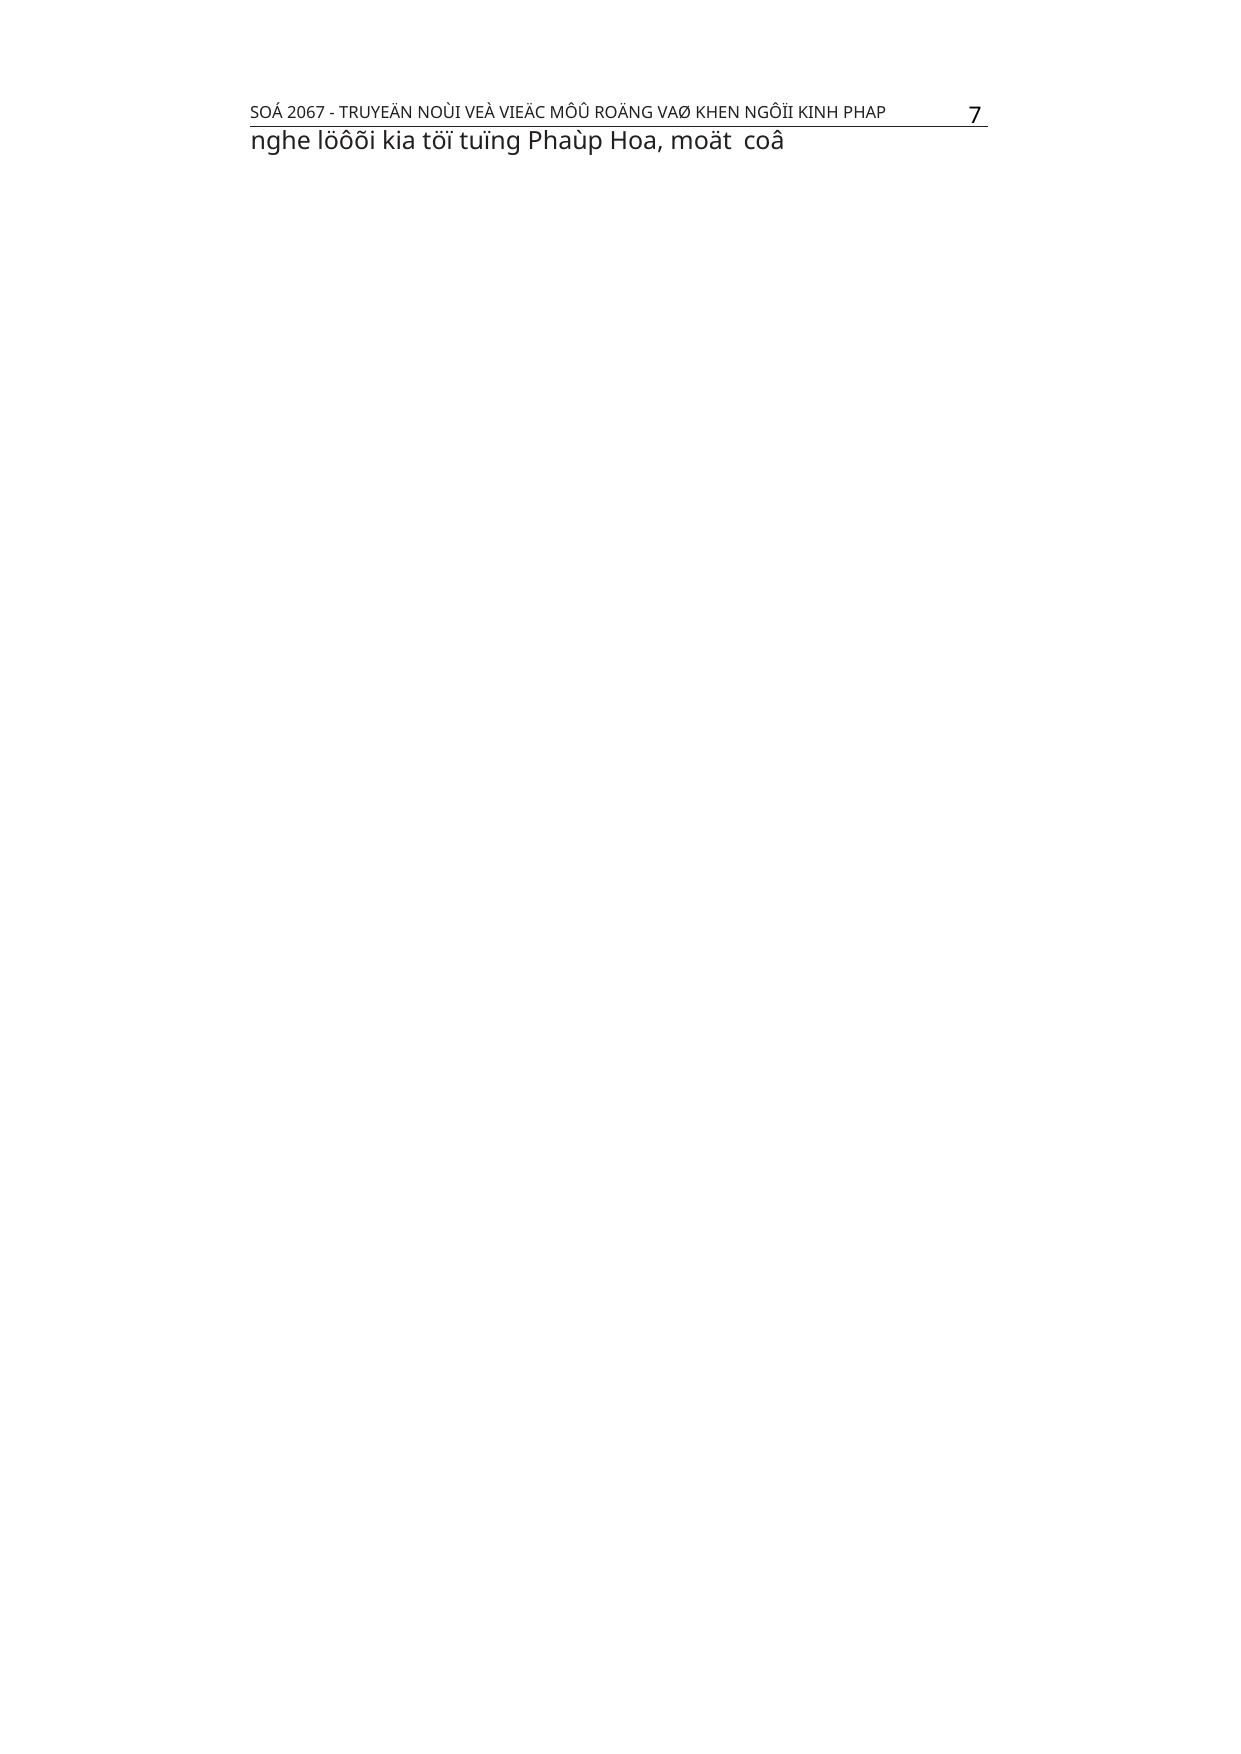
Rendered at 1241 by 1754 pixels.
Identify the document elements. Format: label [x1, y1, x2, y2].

text [250, 125, 990, 156]
